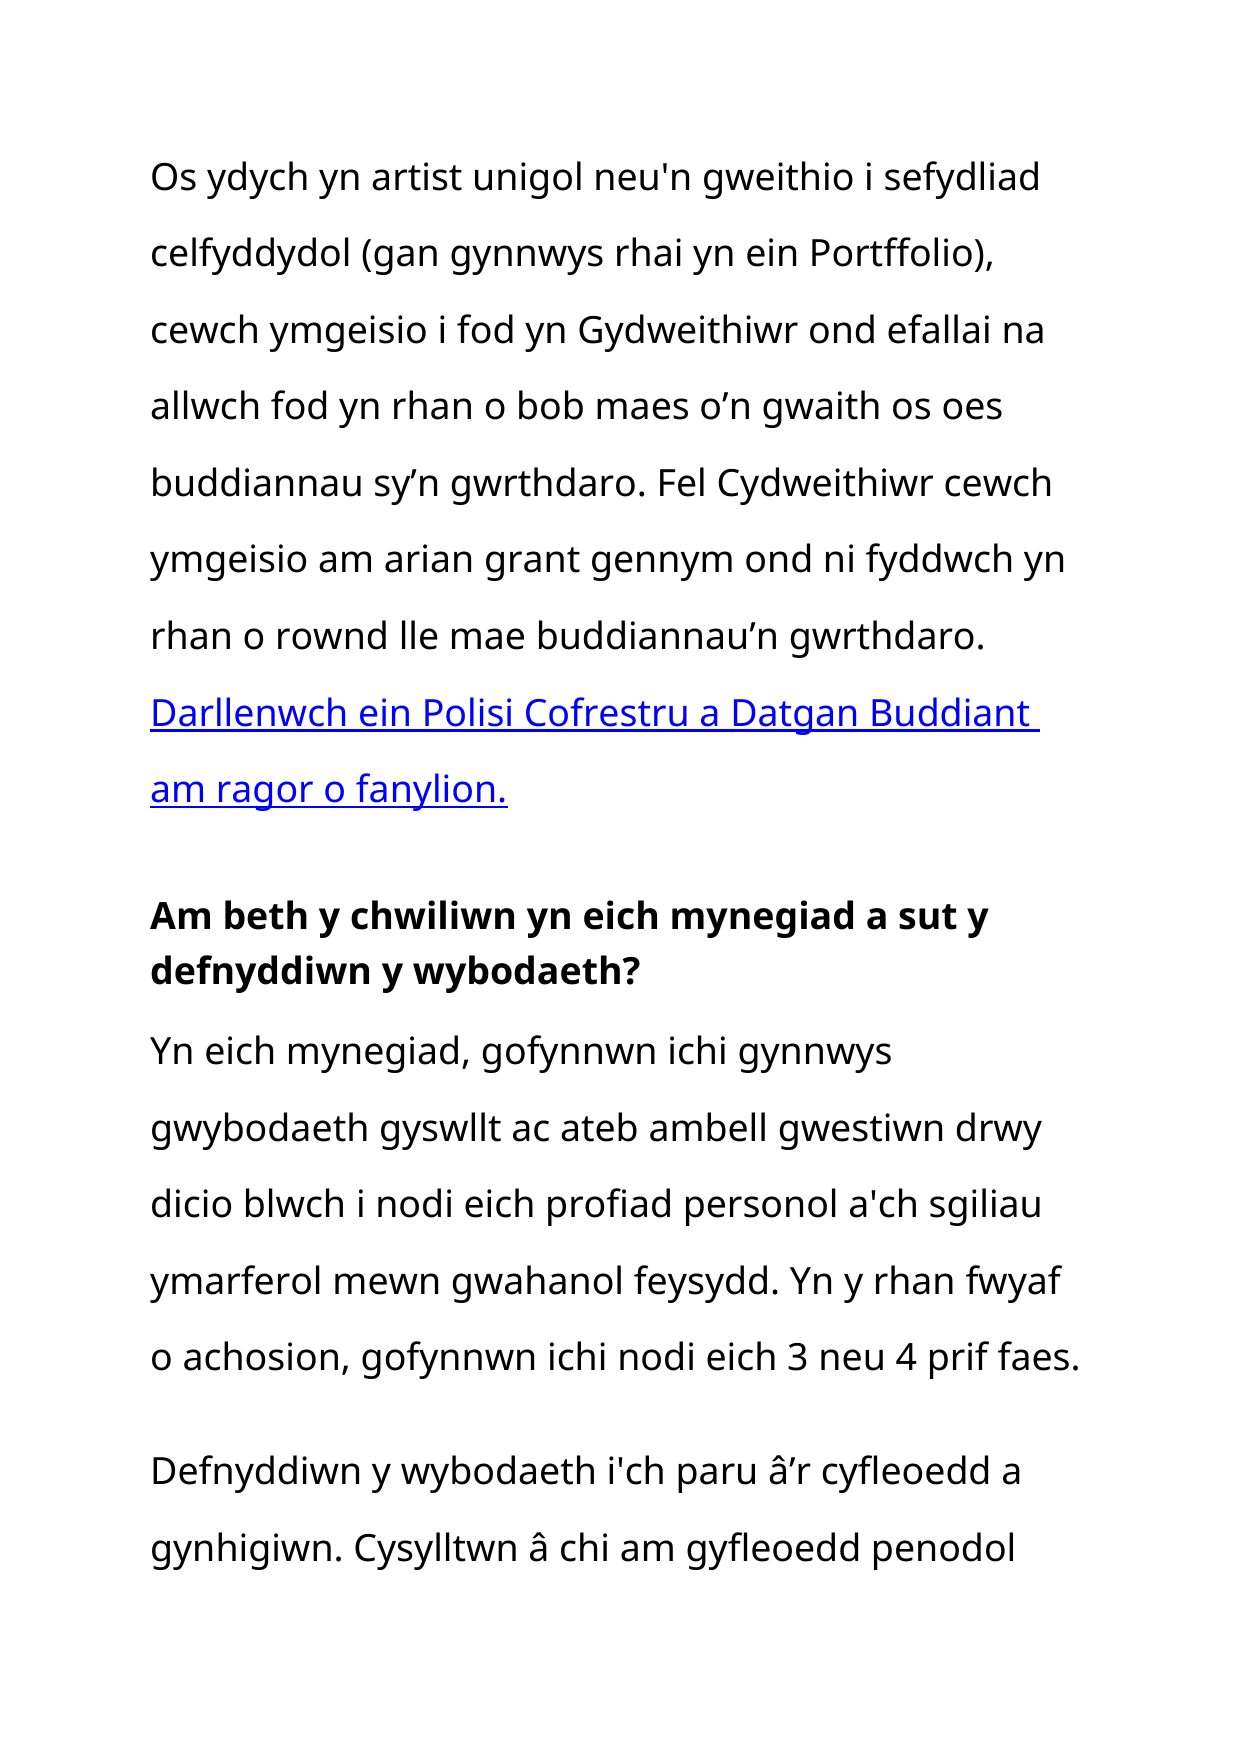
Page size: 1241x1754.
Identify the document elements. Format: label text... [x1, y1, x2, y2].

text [150, 1444, 1090, 1572]
text Os ydych yn artist unigol neu'n gweithio i sefydliad celfyddydol (gan gynnwys rhai yn ein Portffolio), cewch ymgeisio i fod yn Gydweithiwr ond efallai na allwch fod yn rhan o bob maes o’n gwaith os oes buddiannau sy’n gwrthdaro. Fel Cydweithiwr cewch ymgeisio am arian grant gennym ond ni fyddwch yn rhan o rownd lle mae buddiannau’n gwrthdaro. Darllenwch ein Polisi Cofrestru a Datgan Buddiant am ragor o fanylion. [150, 150, 1090, 813]
text Yn eich mynegiad, gofynnwn ichi gynnwys gwybodaeth gyswllt ac ateb ambell gwestiwn drwy dicio blwch i nodi eich profiad personol a'ch sgiliau ymarferol mewn gwahanol feysydd. Yn y rhan fwyaf o achosion, gofynnwn ichi nodi eich 3 neu 4 prif faes. [150, 1024, 1090, 1382]
subtitle Am beth y chwiliwn yn eich mynegiad a sut y defnyddiwn y wybodaeth? [150, 889, 1090, 995]
